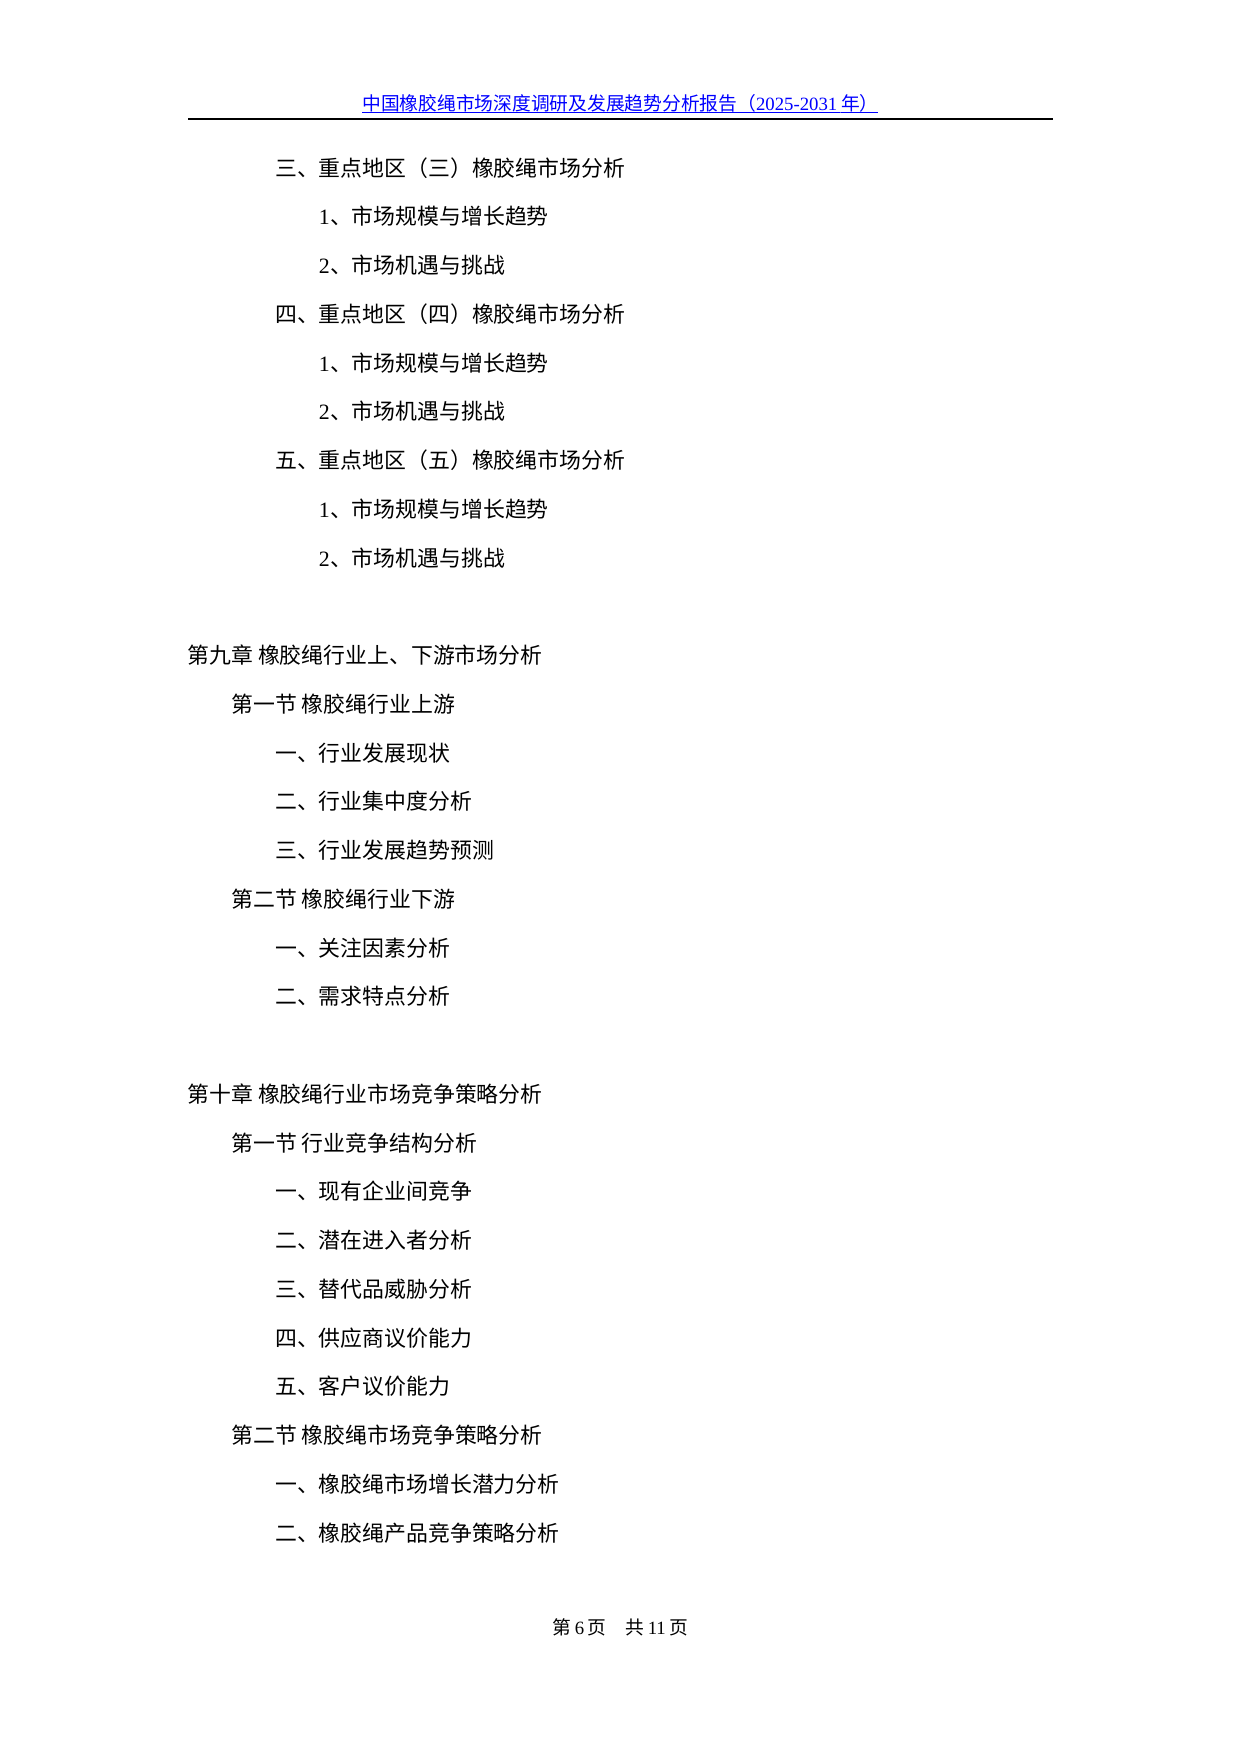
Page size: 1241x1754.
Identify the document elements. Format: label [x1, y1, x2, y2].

text [187, 150, 1053, 1548]
